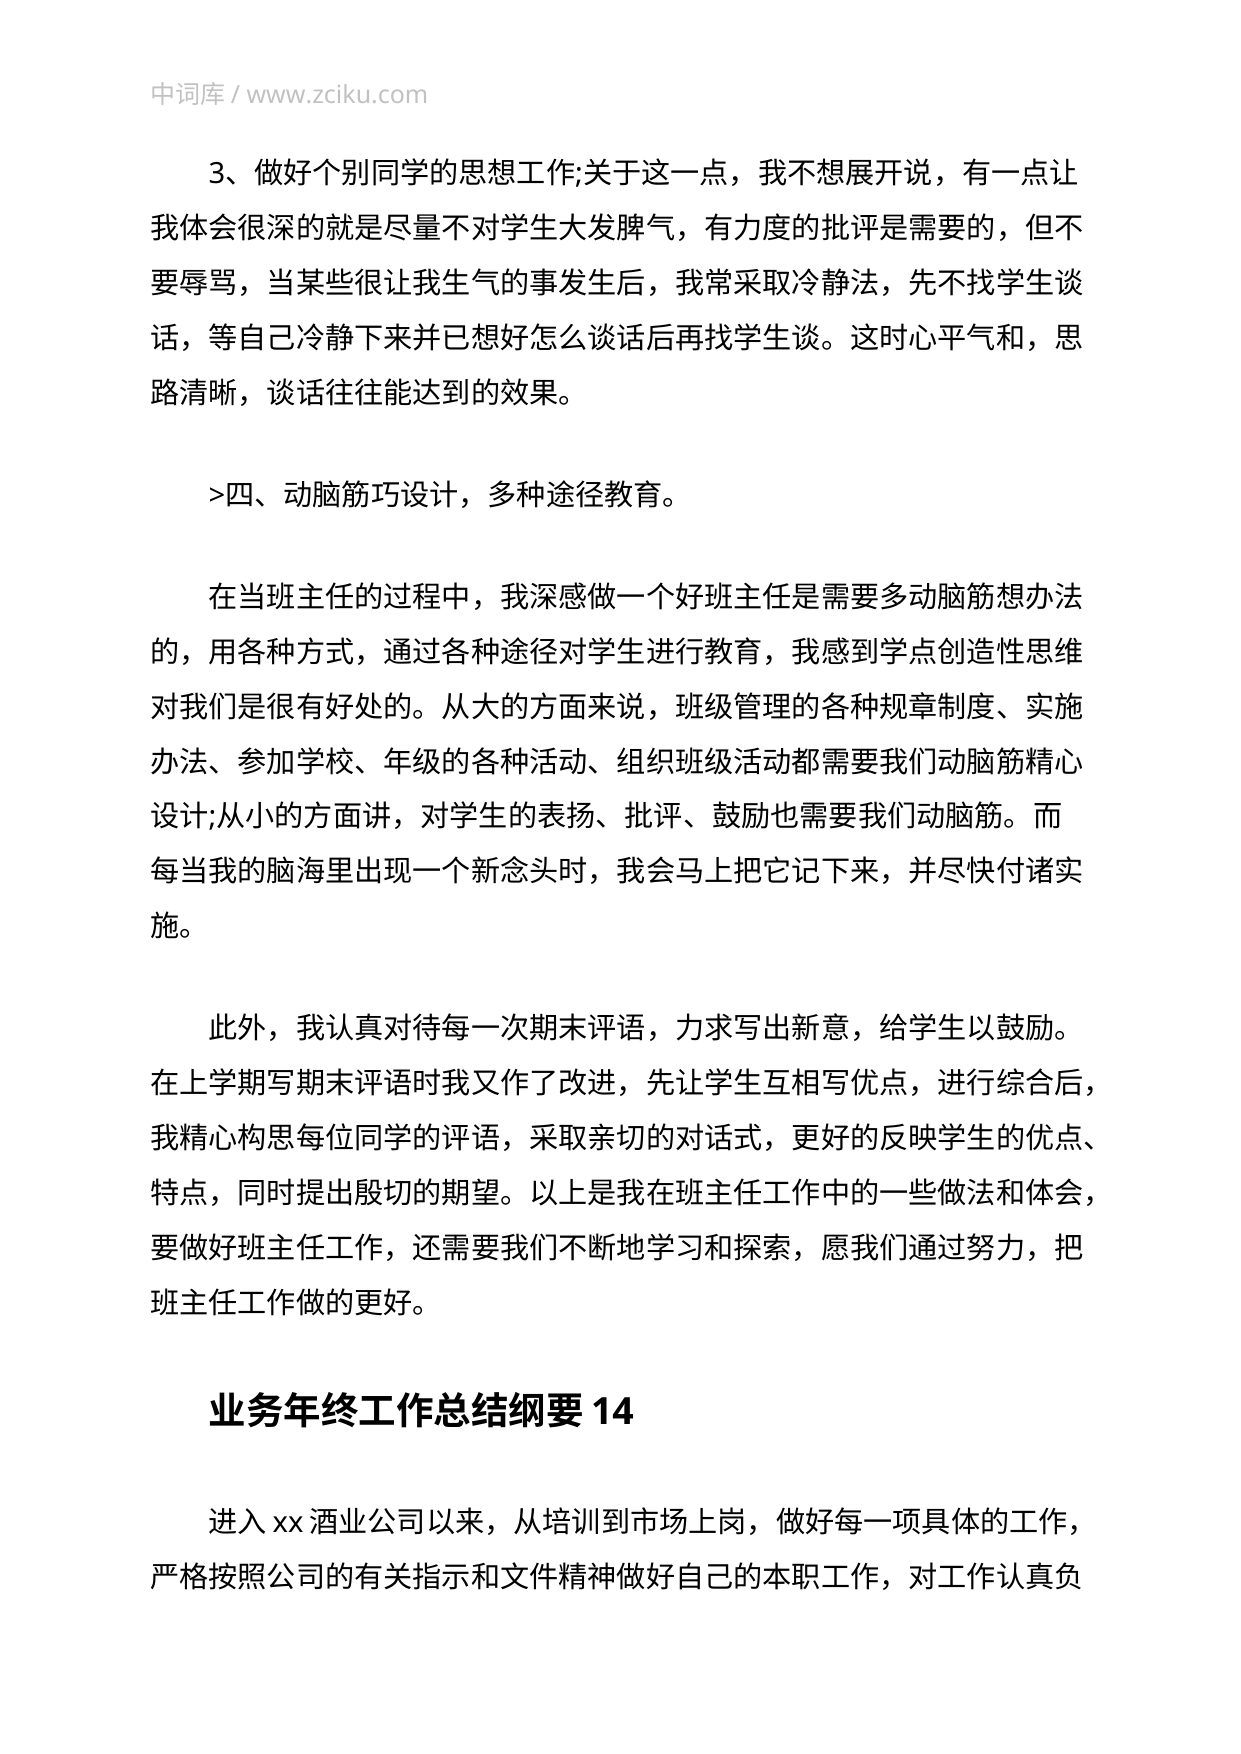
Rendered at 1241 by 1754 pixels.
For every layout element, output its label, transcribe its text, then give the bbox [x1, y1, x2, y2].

text 3、做好个别同学的思想工作;关于这一点，我不想展开说，有一点让我体会很深的就是尽量不对学生大发脾气，有力度的批评是需要的，但不要辱骂，当某些很让我生气的事发生后，我常采取冷静法，先不找学生谈话，等自己冷静下来并已想好怎么谈话后再找学生谈。这时心平气和，思路清晰，谈话往往能达到的效果。 [150, 150, 1090, 412]
text 此外，我认真对待每一次期末评语，力求写出新意，给学生以鼓励。在上学期写期末评语时我又作了改进，先让学生互相写优点，进行综合后，我精心构思每位同学的评语，采取亲切的对话式，更好的反映学生的优点、特点，同时提出殷切的期望。以上是我在班主任工作中的一些做法和体会，要做好班主任工作，还需要我们不断地学习和探索，愿我们通过努力，把班主任工作做的更好。 [150, 1005, 1090, 1321]
text >四、动脑筋巧设计，多种途径教育。 [150, 471, 1090, 514]
text 业务年终工作总结纲要14 [150, 1381, 1090, 1435]
text 在当班主任的过程中，我深感做一个好班主任是需要多动脑筋想办法的，用各种方式，通过各种途径对学生进行教育，我感到学点创造性思维对我们是很有好处的。从大的方面来说，班级管理的各种规章制度、实施办法、参加学校、年级的各种活动、组织班级活动都需要我们动脑筋精心设计;从小的方面讲，对学生的表扬、批评、鼓励也需要我们动脑筋。而每当我的脑海里出现一个新念头时，我会马上把它记下来，并尽快付诸实施。 [150, 573, 1090, 945]
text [150, 1498, 1090, 1596]
